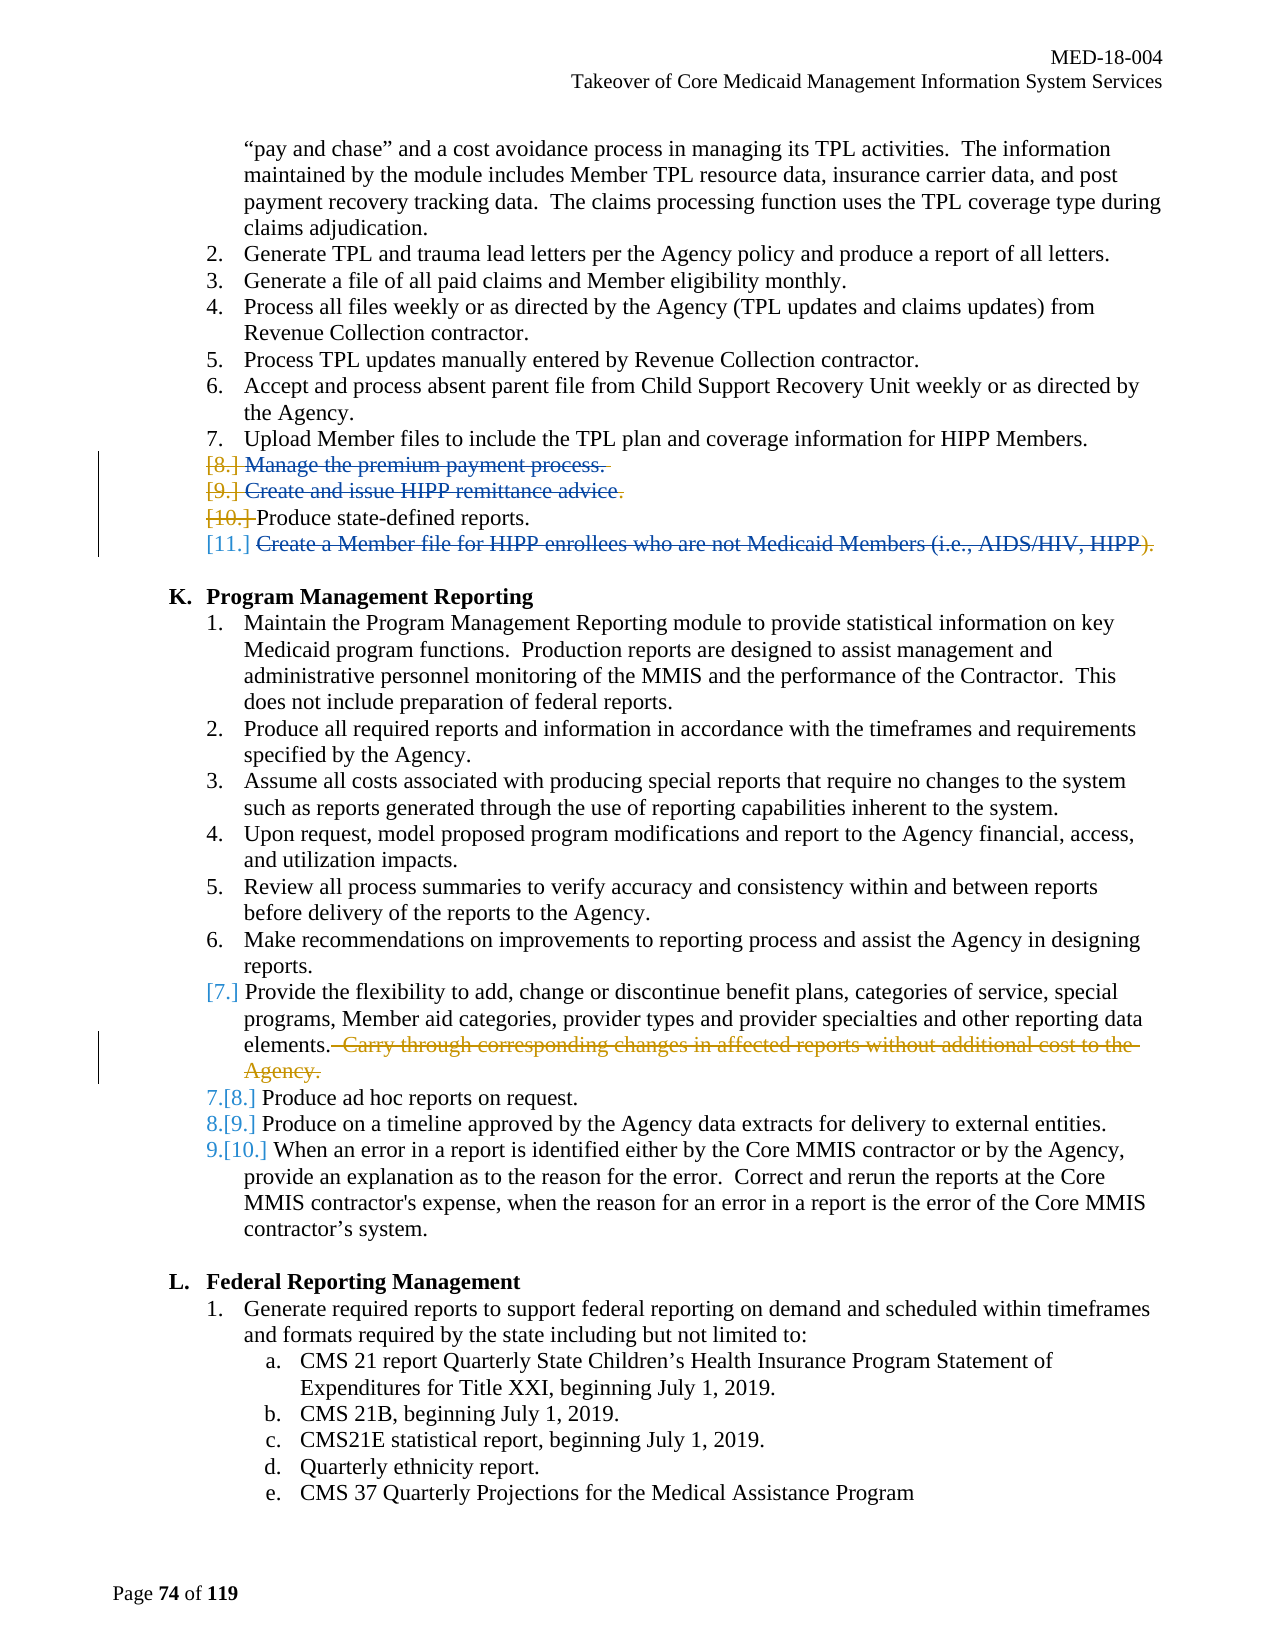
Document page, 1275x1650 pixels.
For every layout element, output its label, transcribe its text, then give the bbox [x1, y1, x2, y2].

list Upload Member files to include the TPL plan and coverage information for HIPP Members. [206, 425, 1162, 451]
list Federal Reporting Management [169, 1268, 1162, 1294]
list Generate a file of all paid claims and Member eligibility monthly. [206, 267, 1162, 293]
list Produce state-defined reports. [206, 504, 1162, 530]
list Review all process summaries to verify accuracy and consistency within and between reports before delivery of the reports to the Agency. [206, 873, 1162, 926]
list Produce all required reports and information in accordance with the timeframes and requirements specified by the Agency. [206, 715, 1162, 767]
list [206, 135, 1162, 240]
list Produce ad hoc reports on request. [206, 1084, 1162, 1110]
list Produce on a timeline approved by the Agency data extracts for delivery to external entities. [206, 1110, 1162, 1136]
list Provide the flexibility to add, change or discontinue benefit plans, categories of service, special programs, Member aid categories, provider types and provider specialties and other reporting data elements. [206, 978, 1162, 1084]
list Program Management Reporting [169, 583, 1162, 609]
list Accept and process absent parent file from Child Support Recovery Unit weekly or as directed by the Agency. [206, 372, 1162, 425]
list CMS 37 Quarterly Projections for the Medical Assistance Program [281, 1479, 1162, 1505]
list Maintain the Program Management Reporting module to provide statistical information on key Medicaid program functions. Production reports are designed to assist management and administrative personnel monitoring of the MMIS and the performance of the Contractor. This does not include preparation of federal reports. [206, 609, 1162, 715]
list Upon request, model proposed program modifications and report to the Agency financial, access, and utilization impacts. [206, 820, 1162, 873]
list CMS 21 report Quarterly State Children’s Health Insurance Program Statement of Expenditures for Title XXI, beginning July 1, 2019. [281, 1347, 1162, 1400]
list Quarterly ethnicity report. [281, 1453, 1162, 1479]
list Process all files weekly or as directed by the Agency (TPL updates and claims updates) from Revenue Collection contractor. [206, 293, 1162, 346]
list Process TPL updates manually entered by Revenue Collection contractor. [206, 346, 1162, 372]
list CMS21E statistical report, beginning July 1, 2019. [281, 1426, 1162, 1453]
list When an error in a report is identified either by the Core MMIS contractor or by the Agency, provide an explanation as to the reason for the error. Correct and rerun the reports at the Core MMIS contractor's expense, when the reason for an error in a report is the error of the Core MMIS contractor’s system. [206, 1136, 1162, 1242]
list Make recommendations on improvements to reporting process and assist the Agency in designing reports. [206, 926, 1162, 978]
list Generate required reports to support federal reporting on demand and scheduled within timeframes and formats required by the state including but not limited to: [206, 1294, 1162, 1347]
list Generate TPL and trauma lead letters per the Agency policy and produce a report of all letters. [206, 240, 1162, 267]
list Assume all costs associated with producing special reports that require no changes to the system such as reports generated through the use of reporting capabilities inherent to the system. [206, 767, 1162, 820]
list CMS 21B, beginning July 1, 2019. [281, 1400, 1162, 1426]
